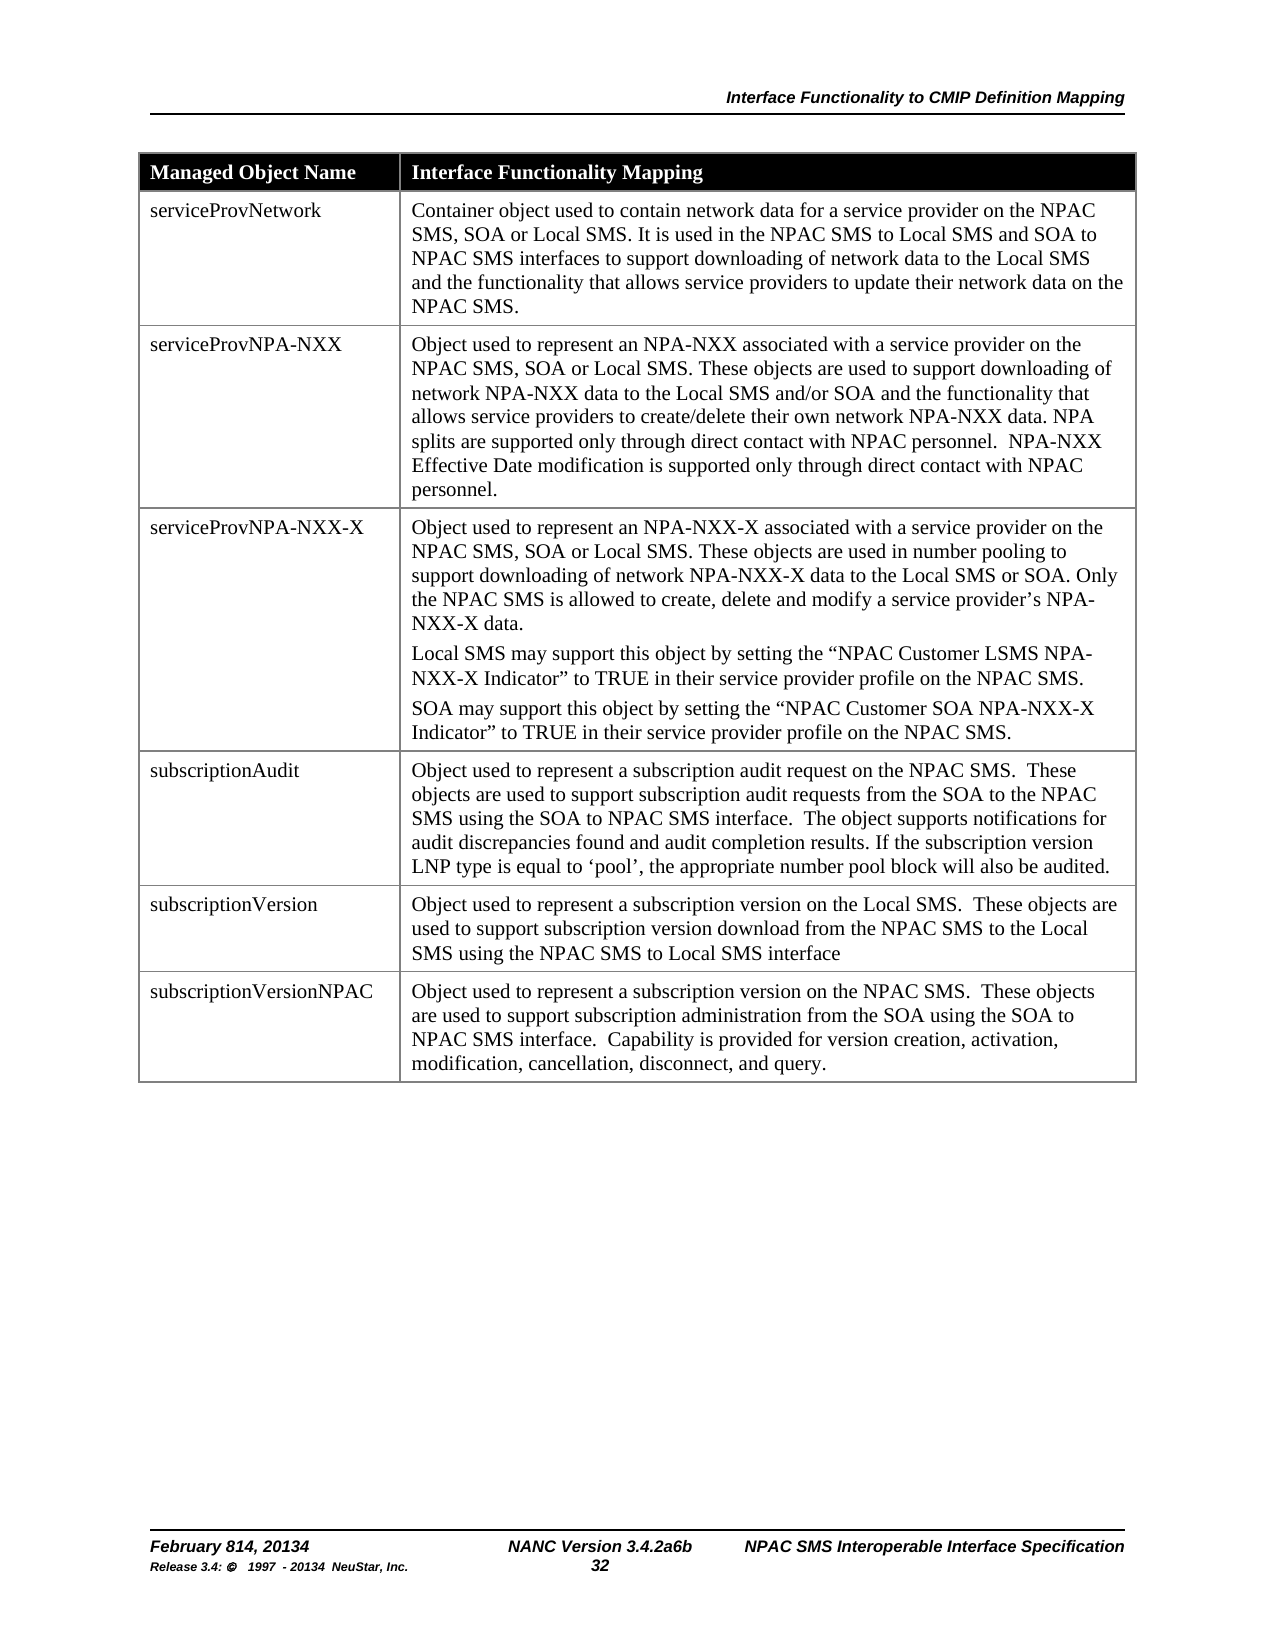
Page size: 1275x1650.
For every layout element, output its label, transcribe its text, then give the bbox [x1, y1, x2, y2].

table_header Managed Object Name [140, 154, 399, 190]
table_cell subscriptionVersion [140, 886, 399, 971]
table_cell serviceProvNPA-NXX-X [140, 509, 399, 750]
table_cell serviceProvNetwork [140, 192, 399, 324]
table_cell subscriptionVersionNPAC [140, 972, 399, 1081]
table_cell Object used to represent a subscription version on the NPAC SMS. These objects are used to support subscription administration from the SOA using the SOA to NPAC SMS interface. Capability is provided for version creation, activation, modification, cancellation, disconnect, and query. [401, 972, 1135, 1081]
table_cell serviceProvNPA-NXX [140, 326, 399, 507]
table_cell Object used to represent a subscription version on the Local SMS. These objects are used to support subscription version download from the NPAC SMS to the Local SMS using the NPAC SMS to Local SMS interface [401, 886, 1135, 971]
table_cell Object used to represent an NPA-NXX-X associated with a service provider on the NPAC SMS, SOA or Local SMS. These objects are used in number pooling to support downloading of network NPA-NXX-X data to the Local SMS or SOA. Only the NPAC SMS is allowed to create, delete and modify a service provider’s NPA-NXX-X data. Local SMS may support this object by setting the “NPAC Customer LSMS NPA-NXX-X Indicator” to TRUE in their service provider profile on the NPAC SMS. SOA may support this object by setting the “NPAC Customer SOA NPA-NXX-X Indicator” to TRUE in their service provider profile on the NPAC SMS. [401, 509, 1135, 750]
table_header Interface Functionality Mapping [401, 154, 1135, 190]
table_cell subscriptionAudit [140, 752, 399, 884]
table_cell Object used to represent an NPA-NXX associated with a service provider on the NPAC SMS, SOA or Local SMS. These objects are used to support downloading of network NPA-NXX data to the Local SMS and/or SOA and the functionality that allows service providers to create/delete their own network NPA-NXX data. NPA splits are supported only through direct contact with NPAC personnel. NPA-NXX Effective Date modification is supported only through direct contact with NPAC personnel. [401, 326, 1135, 507]
table_cell Container object used to contain network data for a service provider on the NPAC SMS, SOA or Local SMS. It is used in the NPAC SMS to Local SMS and SOA to NPAC SMS interfaces to support downloading of network data to the Local SMS and the functionality that allows service providers to update their network data on the NPAC SMS. [401, 192, 1135, 324]
table_cell Object used to represent a subscription audit request on the NPAC SMS. These objects are used to support subscription audit requests from the SOA to the NPAC SMS using the SOA to NPAC SMS interface. The object supports notifications for audit discrepancies found and audit completion results. If the subscription version LNP type is equal to ‘pool’, the appropriate number pool block will also be audited. [401, 752, 1135, 884]
